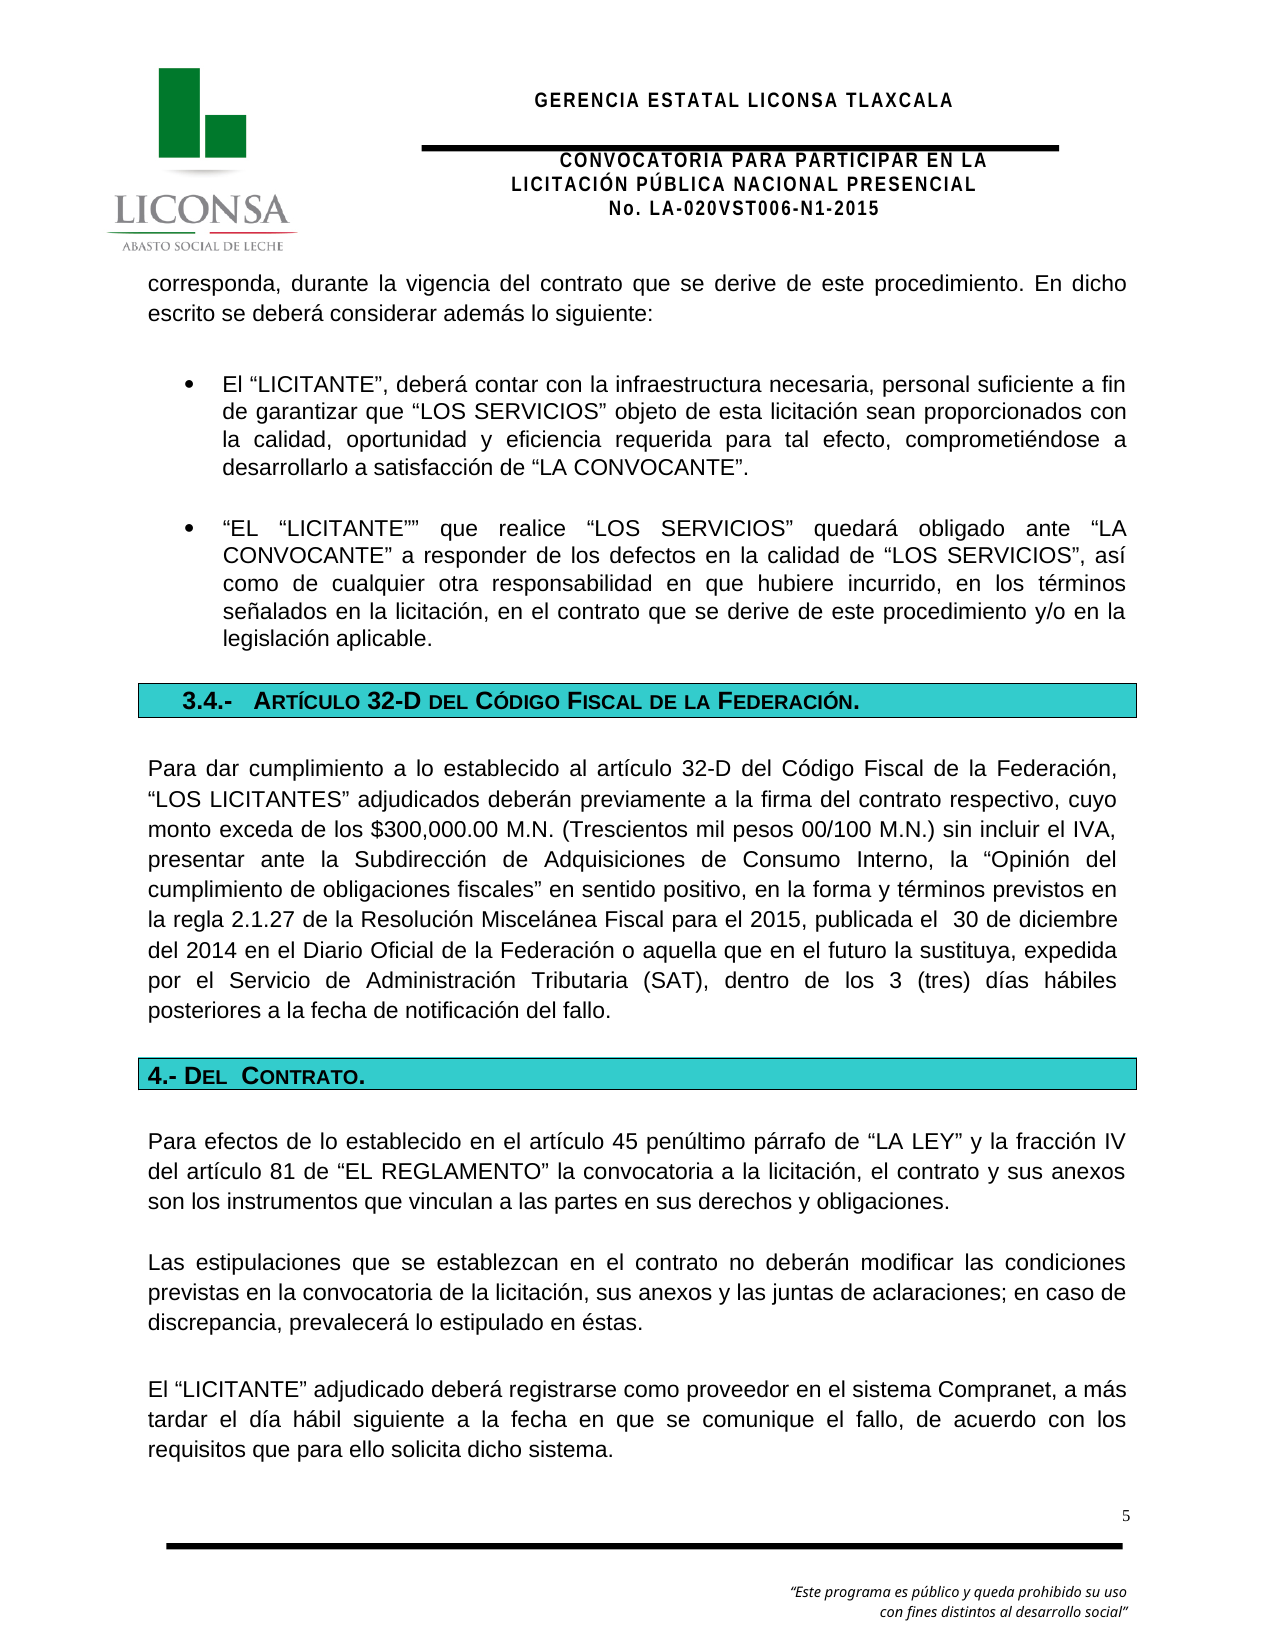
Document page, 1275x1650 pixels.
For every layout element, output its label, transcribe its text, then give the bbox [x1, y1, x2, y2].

list “EL “LICITANTE”” que realice “LOS SERVICIOS” quedará obligado ante “LA CONVOCANTE” a responder de los defectos en la calidad de “LOS SERVICIOS”, así como de cualquier otra responsabilidad en que hubiere incurrido, en los términos señalados en la licitación, en el contrato que se derive de este procedimiento y/o en la legislación aplicable. [185, 515, 1127, 652]
text 3.4.- Artículo 32-D del Código Fiscal de la Federación. [139, 684, 1136, 717]
text Las estipulaciones que se establezcan en el contrato no deberán modificar las condiciones previstas en la convocatoria de la licitación, sus anexos y las juntas de aclaraciones; en caso de discrepancia, prevalecerá lo estipulado en éstas. [148, 1248, 1127, 1335]
text El “LICITANTE” adjudicado deberá registrarse como proveedor en el sistema Compranet, a más tardar el día hábil siguiente a la fecha en que se comunique el fallo, de acuerdo con los requisitos que para ello solicita dicho sistema. [148, 1376, 1127, 1462]
text 4.- Del Contrato. [139, 1059, 1136, 1089]
text Para efectos de lo establecido en el artículo 45 penúltimo párrafo de “LA LEY” y la fracción IV del artículo 81 de “EL REGLAMENTO” la convocatoria a la licitación, el contrato y sus anexos son los instrumentos que vinculan a las partes en sus derechos y obligaciones. [148, 1128, 1127, 1214]
list El “LICITANTE”, deberá contar con la infraestructura necesaria, personal suficiente a fin de garantizar que “los servicios” objeto de esta licitación sean proporcionados con la calidad, oportunidad y eficiencia requerida para tal efecto, comprometiéndose a desarrollarlo a satisfacción de “LA CONVOCANTE”. [185, 371, 1127, 480]
picture [102, 59, 302, 259]
text Para dar cumplimiento a lo establecido al artículo 32-D del Código Fiscal de la Federación, “LOS LICITANTES” adjudicados deberán previamente a la firma del contrato respectivo, cuyo monto exceda de los $300,000.00 M.N. (Trescientos mil pesos 00/100 M.N.) sin incluir el IVA, presentar ante la Subdirección de Adquisiciones de Consumo Interno, la “Opinión del cumplimiento de obligaciones fiscales” en sentido positivo, en la forma y términos previstos en la regla 2.1.27 de la Resolución Miscelánea Fiscal para el 2015, publicada el 30 de diciembre del 2014 en el Diario Oficial de la Federación o aquella que en el futuro la sustituya, expedida por el Servicio de Administración Tributaria (SAT), dentro de los 3 (tres) días hábiles posteriores a la fecha de notificación del fallo. [148, 755, 1118, 1023]
